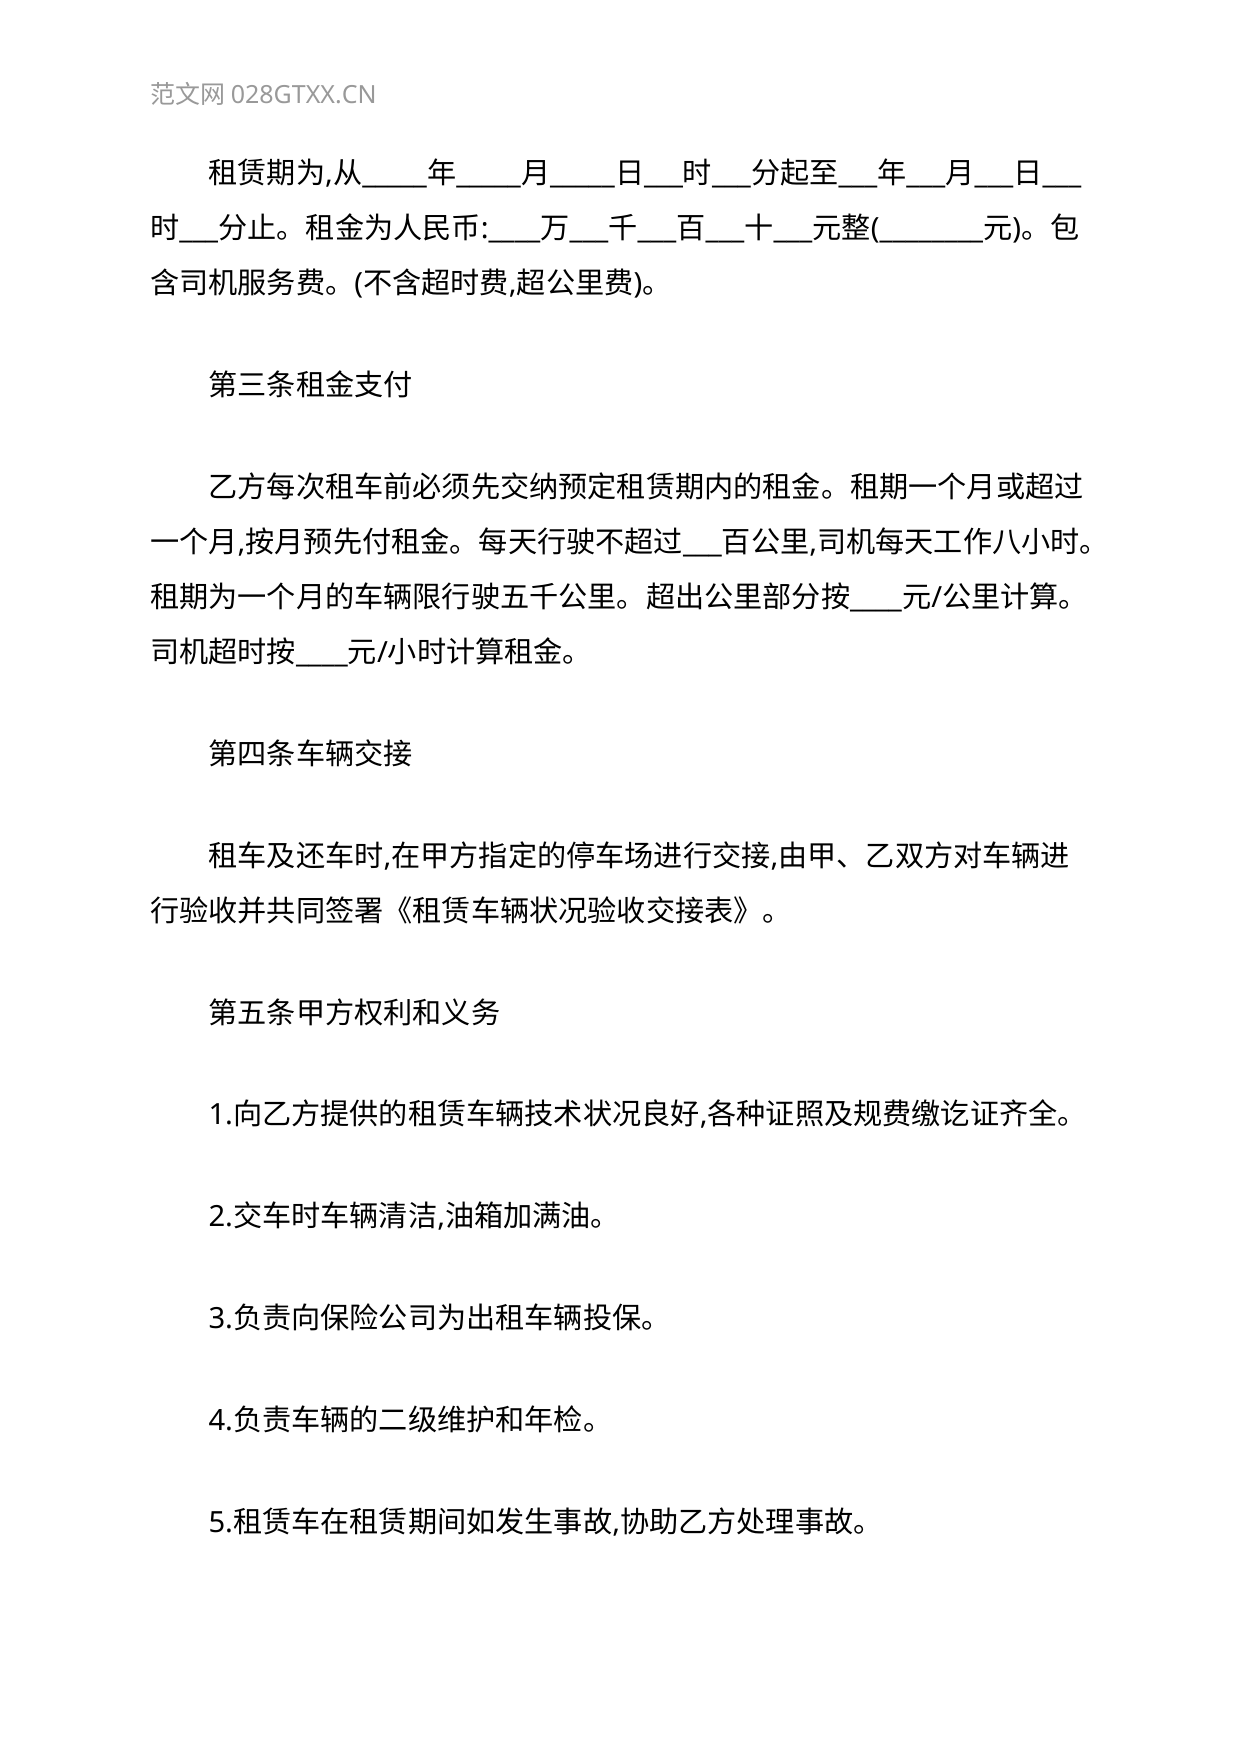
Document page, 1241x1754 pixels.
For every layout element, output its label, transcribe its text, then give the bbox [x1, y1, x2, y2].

text 3.负责向保险公司为出租车辆投保。 [150, 1295, 1090, 1337]
text 2.交车时车辆清洁,油箱加满油。 [150, 1193, 1090, 1235]
text 第五条甲方权利和义务 [150, 989, 1090, 1031]
text 第三条租金支付 [150, 362, 1090, 404]
text 租赁期为,从_____年_____月_____日___时___分起至___年___月___日___时___分止。租金为人民币:____万___千___百___十___元整(________元)。包含司机服务费。(不含超时费,超公里费)。 [150, 150, 1090, 302]
text 租车及还车时,在甲方指定的停车场进行交接,由甲、乙双方对车辆进行验收并共同签署《租赁车辆状况验收交接表》。 [150, 832, 1090, 930]
text 5.租赁车在租赁期间如发生事故,协助乙方处理事故。 [150, 1499, 1090, 1541]
text 第四条车辆交接 [150, 731, 1090, 773]
text 乙方每次租车前必须先交纳预定租赁期内的租金。租期一个月或超过一个月,按月预先付租金。每天行驶不超过___百公里,司机每天工作八小时。租期为一个月的车辆限行驶五千公里。超出公里部分按____元/公里计算。司机超时按____元/小时计算租金。 [150, 464, 1090, 671]
text 1.向乙方提供的租赁车辆技术状况良好,各种证照及规费缴讫证齐全。 [150, 1091, 1090, 1133]
text 4.负责车辆的二级维护和年检。 [150, 1397, 1090, 1439]
